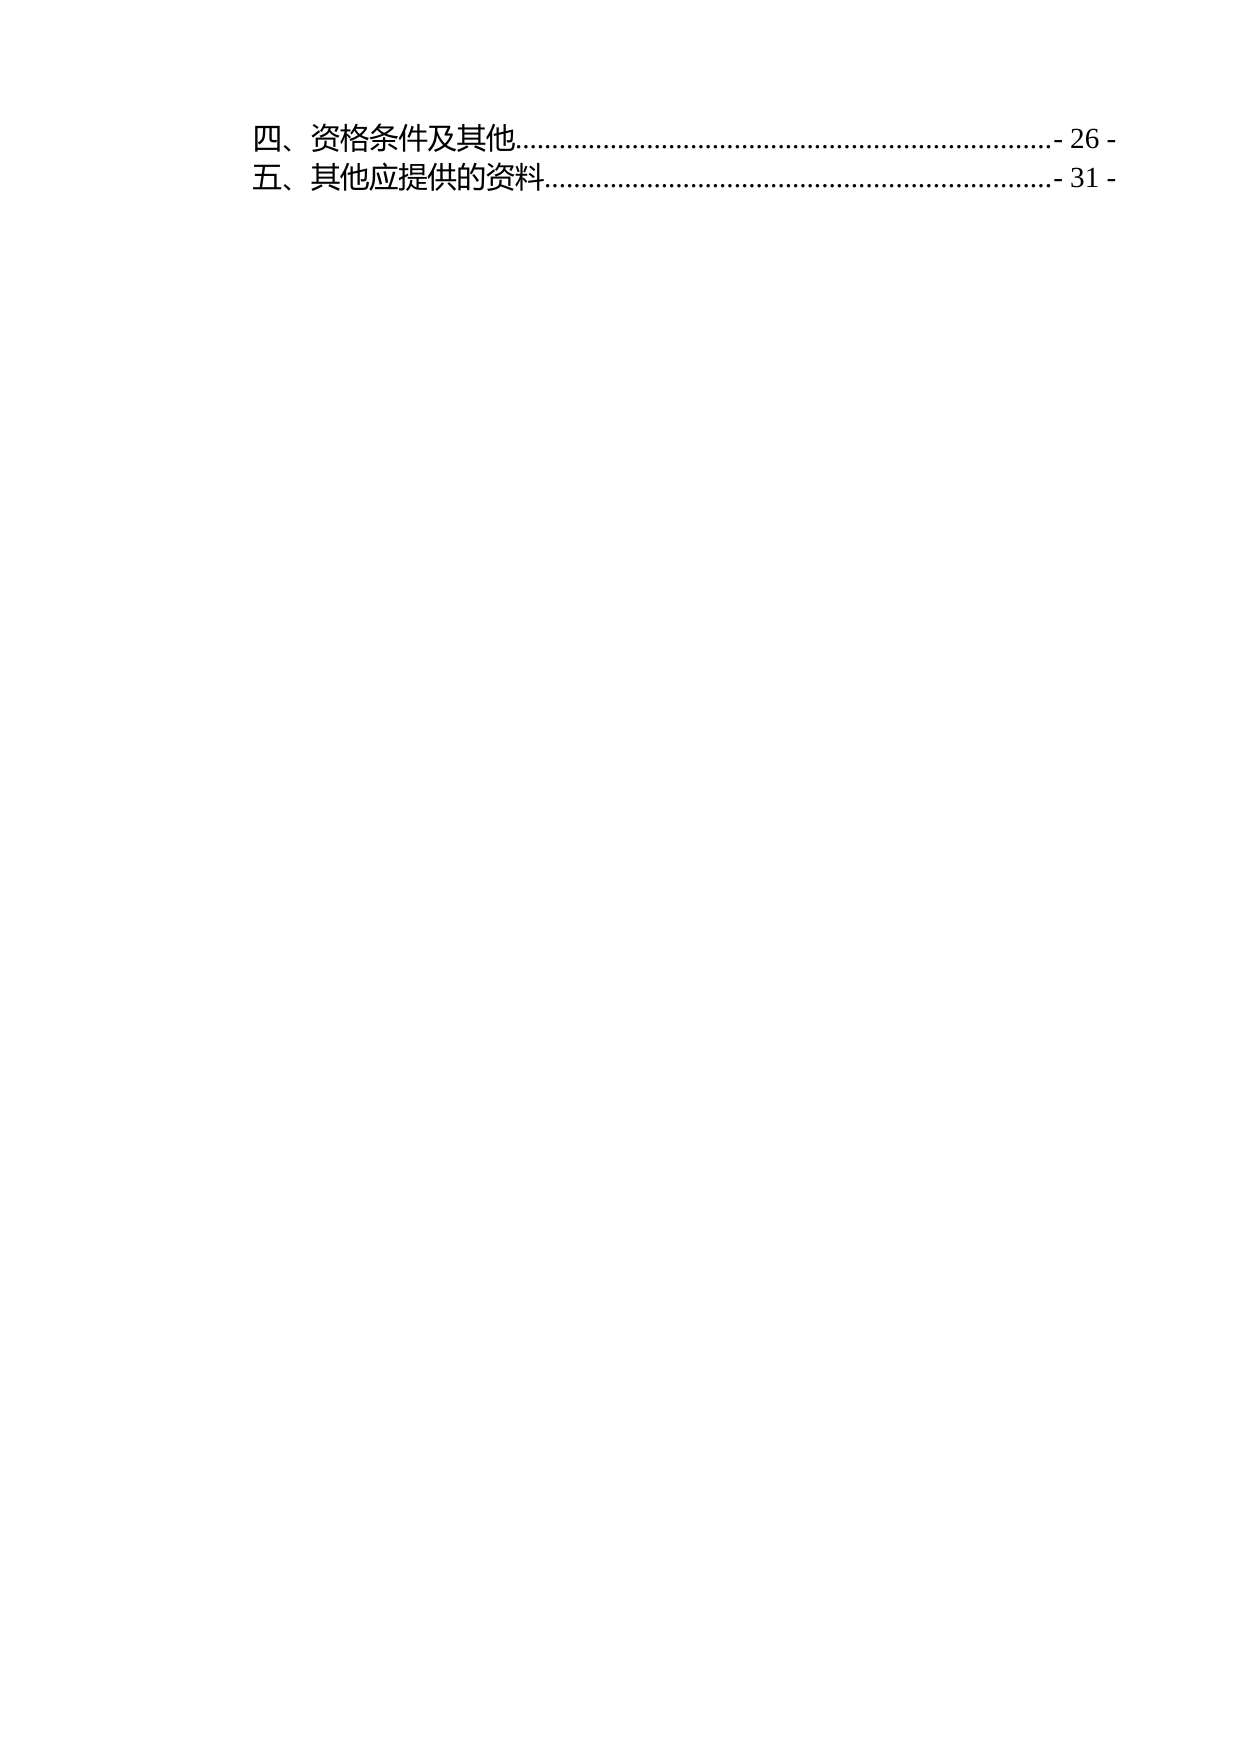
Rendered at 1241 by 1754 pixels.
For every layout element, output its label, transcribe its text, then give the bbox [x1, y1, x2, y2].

text 五、其他应提供的资料 - 31 - [252, 157, 1116, 195]
text 四、资格条件及其他 - 26 - [252, 118, 1116, 157]
